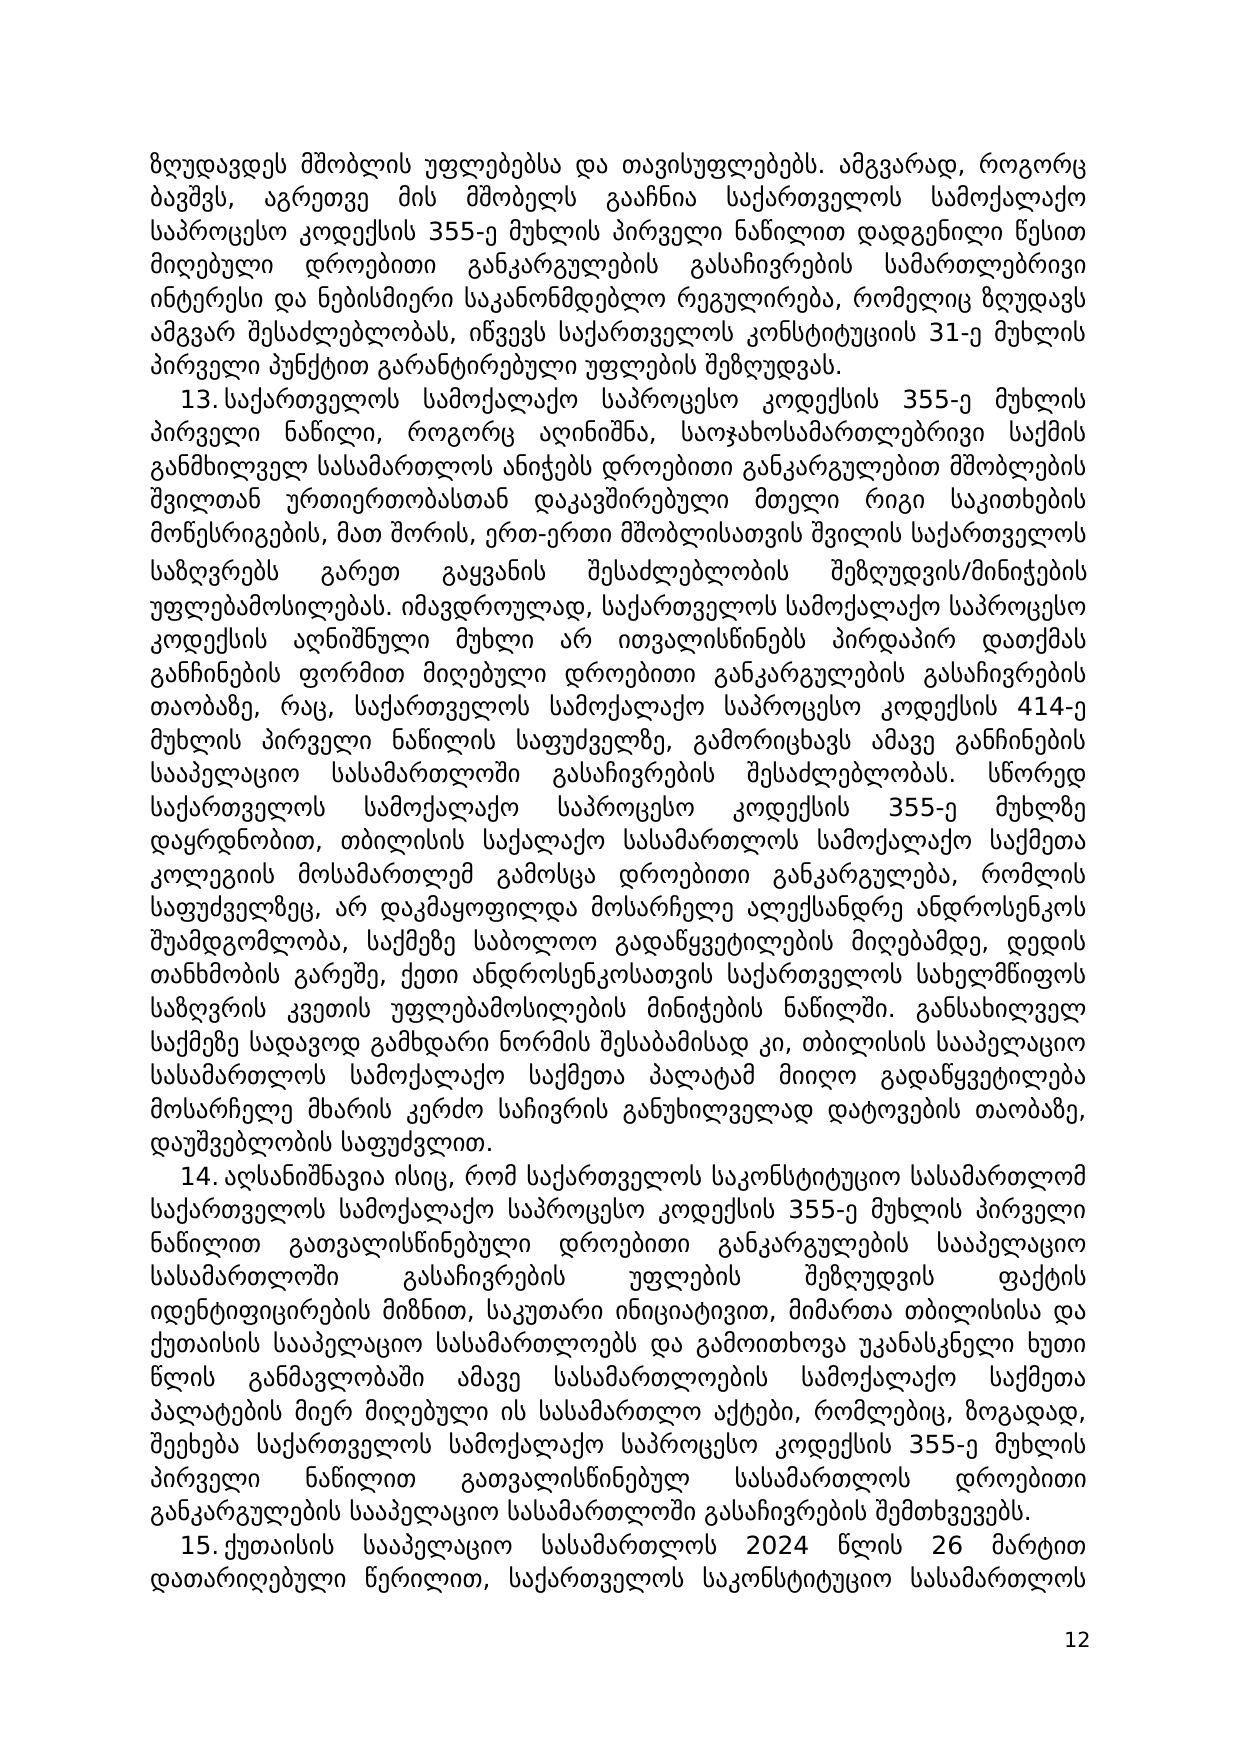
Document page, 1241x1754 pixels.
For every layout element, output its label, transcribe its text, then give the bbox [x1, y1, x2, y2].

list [150, 150, 1087, 380]
list აღსანიშნავია ისიც, რომ საქართველოს საკონსტიტუციო სასამართლომ საქართველოს სამოქალაქო საპროცესო კოდექსის 355-ე მუხლის პირველი ნაწილით გათვალისწინებული დროებითი განკარგულების სააპელაციო სასამართლოში გასაჩივრების უფლების შეზღუდვის ფაქტის იდენტიფიცირების მიზნით, საკუთარი ინიციატივით, მიმართა თბილისისა და ქუთაისის სააპელაციო სასამართლოებს და გამოითხოვა უკანასკნელი ხუთი წლის განმავლობაში ამავე სასამართლოების სამოქალაქო საქმეთა პალატების მიერ მიღებული ის სასამართლო აქტები, რომლებიც, ზოგადად, შეეხება საქართველოს სამოქალაქო საპროცესო კოდექსის 355-ე მუხლის პირველი ნაწილით გათვალისწინებულ სასამართლოს დროებითი განკარგულების სააპელაციო სასამართლოში გასაჩივრების შემთხვევებს. [150, 1162, 1087, 1526]
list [150, 1531, 1087, 1593]
list საქართველოს სამოქალაქო საპროცესო კოდექსის 355-ე მუხლის პირველი ნაწილი, როგორც აღინიშნა, საოჯახოსამართლებრივი საქმის განმხილველ სასამართლოს ანიჭებს დროებითი განკარგულებით მშობლების შვილთან ურთიერთობასთან დაკავშირებული მთელი რიგი საკითხების მოწესრიგების, მათ შორის, ერთ-ერთი მშობლისათვის შვილის საქართველოს საზღვრებს გარეთ გაყვანის შესაძლებლობის შეზღუდვის/მინიჭების უფლებამოსილებას. იმავდროულად, საქართველოს სამოქალაქო საპროცესო კოდექსის აღნიშნული მუხლი არ ითვალისწინებს პირდაპირ დათქმას განჩინების ფორმით მიღებული დროებითი განკარგულების გასაჩივრების თაობაზე, რაც, საქართველოს სამოქალაქო საპროცესო კოდექსის 414-ე მუხლის პირველი ნაწილის საფუძველზე, გამორიცხავს ამავე განჩინების სააპელაციო სასამართლოში გასაჩივრების შესაძლებლობას. სწორედ საქართველოს სამოქალაქო საპროცესო კოდექსის 355-ე მუხლზე დაყრდნობით, თბილისის საქალაქო სასამართლოს სამოქალაქო საქმეთა კოლეგიის მოსამართლემ გამოსცა დროებითი განკარგულება, რომლის საფუძველზეც, არ დაკმაყოფილდა მოსარჩელე ალექსანდრე ანდროსენკოს შუამდგომლობა, საქმეზე საბოლოო გადაწყვეტილების მიღებამდე, დედის თანხმობის გარეშე, ქეთი ანდროსენკოსათვის საქართველოს სახელმწიფოს საზღვრის კვეთის უფლებამოსილების მინიჭების ნაწილში. განსახილველ საქმეზე სადავოდ გამხდარი ნორმის შესაბამისად კი, თბილისის სააპელაციო სასამართლოს სამოქალაქო საქმეთა პალატამ მიიღო გადაწყვეტილება მოსარჩელე მხარის კერძო საჩივრის განუხილველად დატოვების თაობაზე, დაუშვებლობის საფუძვლით. [150, 385, 1087, 1157]
